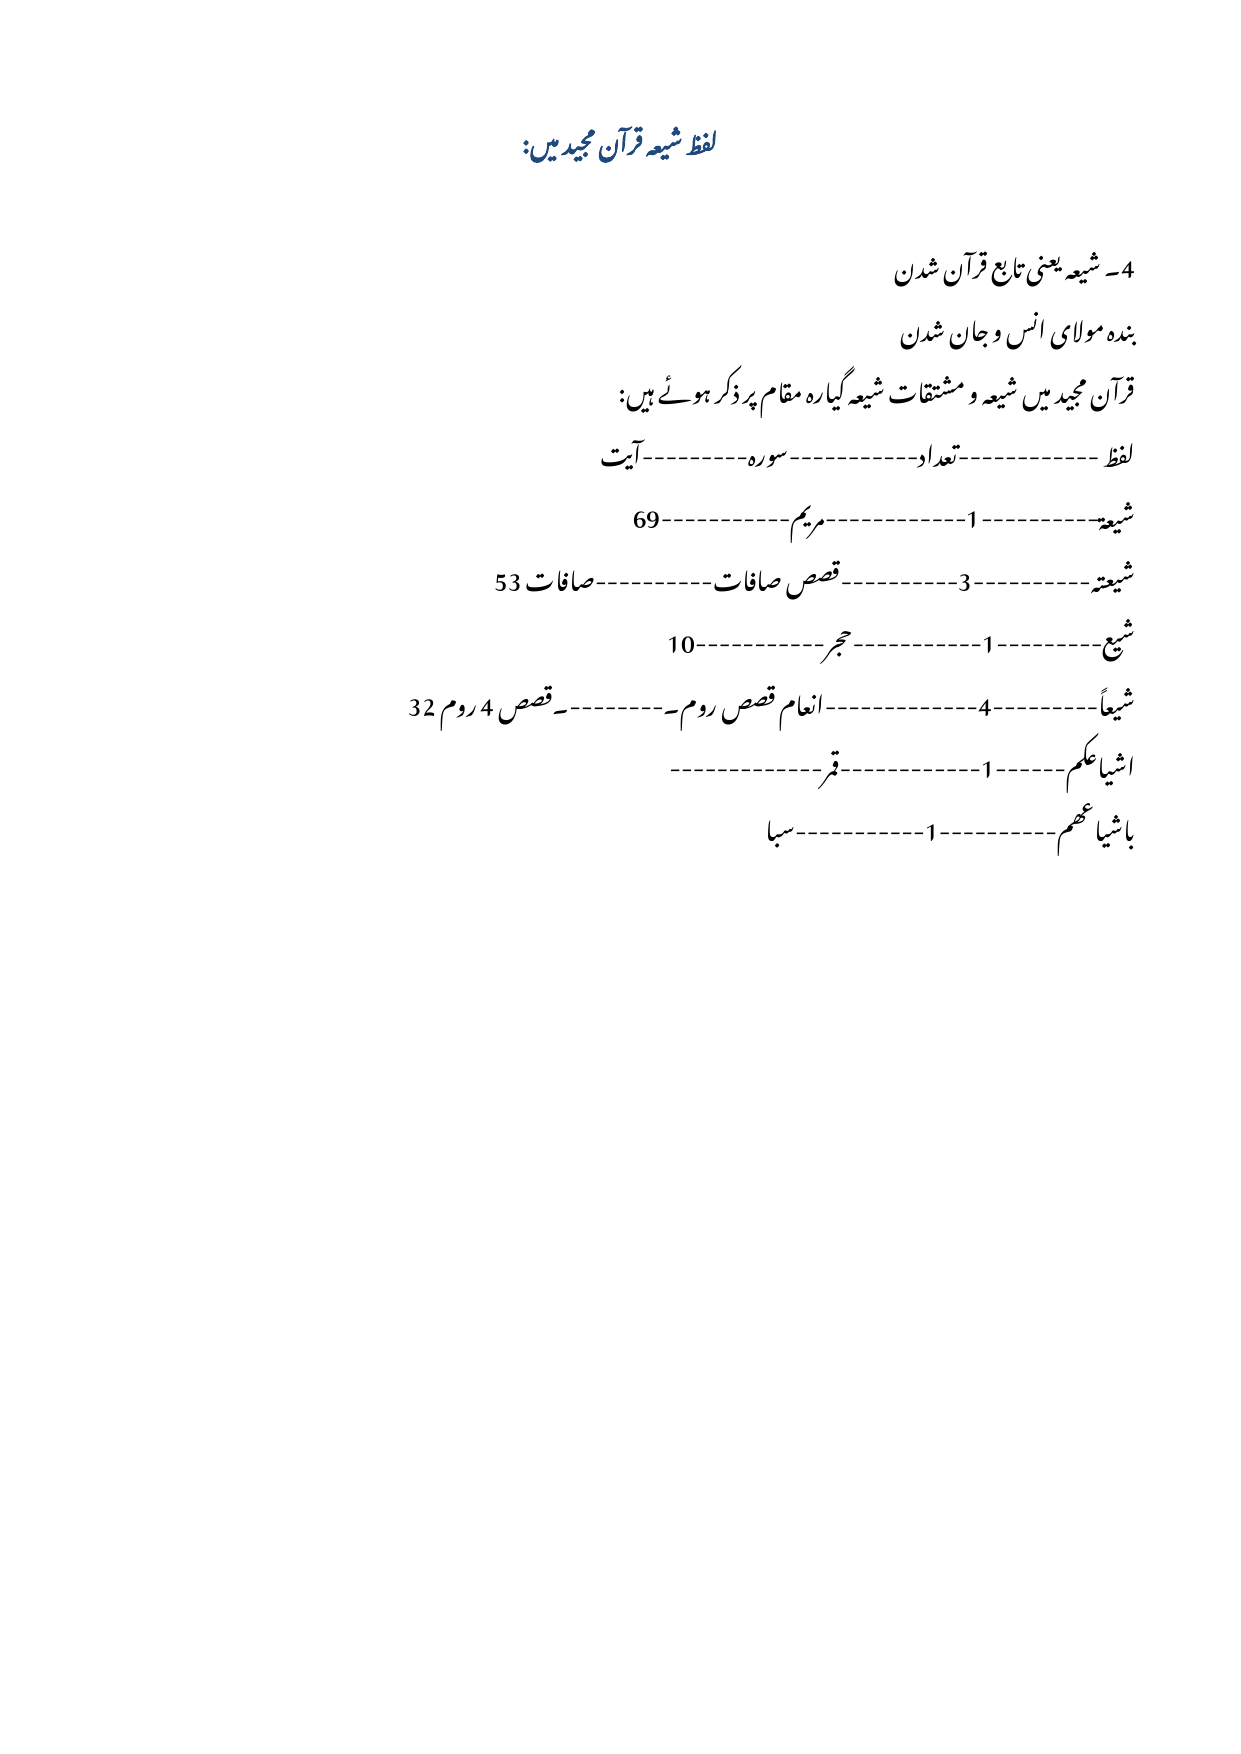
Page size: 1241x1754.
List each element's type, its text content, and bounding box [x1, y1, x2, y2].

text اشیاعکم------1------------قمر------------- [75, 731, 1165, 794]
text شیعة----------1------------مریم-----------69 [75, 481, 1165, 544]
text قرآن مجید میں شیعہ و مشتقات شیعہ گیارہ مقام پر ذکر ہوئے ہیں: [75, 356, 1165, 419]
text لفظ ------------تعداد-----------سورہ---------آیت [75, 419, 1165, 481]
text باشیاعھم----------1-----------سبا [75, 794, 1165, 856]
text شیعاً---------4-------------انعام قصص روم۔--------۔قصص 4 روم 32 [75, 669, 1165, 731]
text شیع---------1-----------حجر-----------10 [75, 606, 1165, 669]
text بندہ مولای انس و جان شدن [75, 294, 1165, 356]
subtitle لفظ شیعہ قرآن مجید میں: [75, 106, 1165, 169]
text 4۔ شیعہ یعنی تابع قرآن شدن [75, 231, 1165, 294]
text شیعتہ----------3----------قصص صافات----------صافات 53 [75, 544, 1165, 606]
